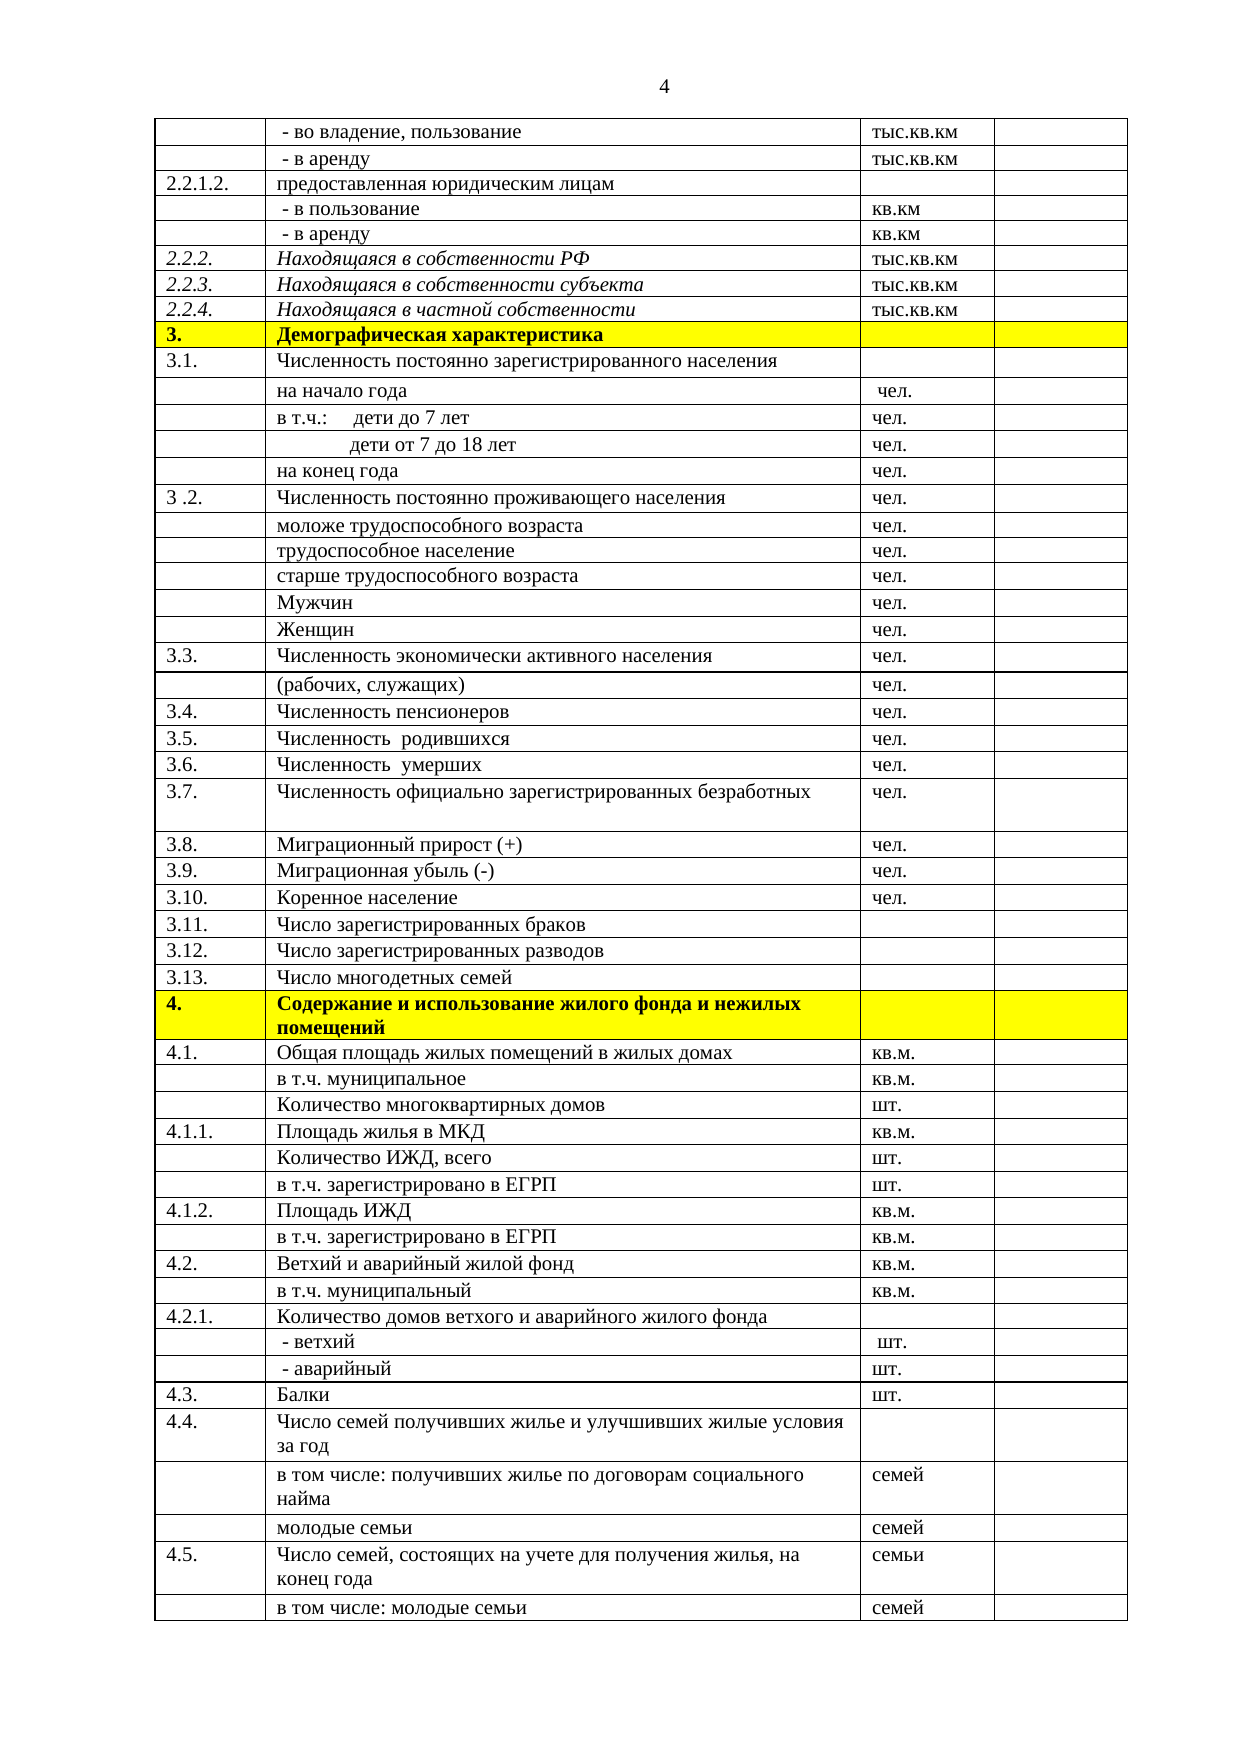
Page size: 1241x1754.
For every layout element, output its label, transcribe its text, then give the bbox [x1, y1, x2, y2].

table_cell [995, 965, 1127, 990]
table_cell [995, 146, 1127, 170]
table_cell 3.4. [156, 699, 265, 724]
table_cell чел. [861, 458, 994, 483]
table_cell Женщин [266, 617, 860, 642]
table_cell - в аренду [266, 146, 860, 170]
table_cell Содержание и использование жилого фонда и нежилых помещений [266, 991, 860, 1039]
table_cell кв.м. [861, 1040, 994, 1064]
table_cell - ветхий [266, 1329, 860, 1355]
table_cell [995, 858, 1127, 884]
table_cell [995, 1119, 1127, 1144]
table_cell [995, 832, 1127, 857]
table_cell [995, 221, 1127, 245]
table_cell Коренное население [266, 885, 860, 910]
table_cell [995, 779, 1127, 831]
table_cell [156, 1065, 265, 1091]
table_cell чел. [861, 617, 994, 642]
table_cell [156, 1145, 265, 1171]
table_cell [995, 1595, 1127, 1620]
table_cell [995, 1040, 1127, 1064]
table_cell [995, 1145, 1127, 1171]
table_cell [995, 991, 1127, 1039]
table_cell [156, 1462, 265, 1514]
table_cell [156, 1595, 265, 1620]
table_cell [156, 196, 265, 220]
table_cell 2.2.1.2. [156, 171, 265, 195]
table_cell тыс.кв.км [861, 271, 994, 296]
table_cell 4.1. [156, 1040, 265, 1064]
table_cell кв.км [861, 221, 994, 245]
table_cell [995, 458, 1127, 483]
table_cell Находящаяся в собственности РФ [266, 246, 860, 270]
table_cell 3.13. [156, 965, 265, 990]
table_cell [995, 1065, 1127, 1091]
table_cell [156, 119, 265, 145]
table_cell 2.2.4. [156, 297, 265, 321]
table_cell на конец года [266, 458, 860, 483]
table_cell [861, 938, 994, 963]
table_cell [995, 405, 1127, 430]
table_cell кв.м. [861, 1251, 994, 1277]
table_cell Число многодетных семей [266, 965, 860, 990]
table_cell чел. [861, 405, 994, 430]
table_cell в т.ч. муниципальное [266, 1065, 860, 1091]
table_cell [995, 938, 1127, 963]
table_cell [995, 563, 1127, 589]
table_cell [995, 752, 1127, 778]
table_cell [156, 221, 265, 245]
table_cell [861, 322, 994, 347]
table_cell [995, 1251, 1127, 1277]
table_cell [995, 513, 1127, 537]
table_cell Численность постоянно зарегистрированного населения [266, 348, 860, 377]
table_cell в т.ч. муниципальный [266, 1278, 860, 1303]
table_cell чел. [861, 752, 994, 778]
table_cell - во владение, пользование [266, 119, 860, 145]
table_cell [156, 1092, 265, 1117]
table_cell моложе трудоспособного возраста [266, 513, 860, 537]
table_cell [995, 1383, 1127, 1408]
table_cell Количество ИЖД, всего [266, 1145, 860, 1171]
table_cell [995, 673, 1127, 698]
table_cell шт. [861, 1172, 994, 1197]
table_cell Численность официально зарегистрированных безработных [266, 779, 860, 831]
table_cell [995, 643, 1127, 671]
table_cell Общая площадь жилых помещений в жилых домах [266, 1040, 860, 1064]
table_cell кв.м. [861, 1225, 994, 1250]
table_cell чел. [861, 563, 994, 589]
table_cell [995, 485, 1127, 512]
table_cell [995, 119, 1127, 145]
table_cell в т.ч.: дети до 7 лет [266, 405, 860, 430]
table_cell [995, 378, 1127, 404]
table_cell Находящаяся в частной собственности [266, 297, 860, 321]
table_cell [995, 246, 1127, 270]
table_cell [156, 1356, 265, 1381]
table_cell чел. [861, 590, 994, 616]
table_cell кв.м. [861, 1119, 994, 1144]
table_cell [995, 431, 1127, 457]
table_cell дети от 7 до 18 лет [266, 431, 860, 457]
table_cell чел. [861, 378, 994, 404]
table_cell 3.5. [156, 726, 265, 751]
table_cell Площадь ИЖД [266, 1198, 860, 1223]
table_cell 4.2.1. [156, 1304, 265, 1328]
table_cell чел. [861, 885, 994, 910]
table_cell [861, 965, 994, 990]
table_cell [995, 1515, 1127, 1541]
table_cell семей [861, 1515, 994, 1541]
table_cell [861, 1304, 994, 1328]
table_cell [995, 1304, 1127, 1328]
table_cell [156, 617, 265, 642]
table_cell 4.4. [156, 1409, 265, 1461]
table_cell чел. [861, 858, 994, 884]
table_cell 3.11. [156, 911, 265, 937]
table_cell 3.7. [156, 779, 265, 831]
table_cell в т.ч. зарегистрировано в ЕГРП [266, 1225, 860, 1250]
table_cell Демографическая характеристика [266, 322, 860, 347]
table_cell [861, 911, 994, 937]
table_cell кв.км [861, 196, 994, 220]
table_cell [995, 726, 1127, 751]
table_cell 4.1.1. [156, 1119, 265, 1144]
table_cell Балки [266, 1383, 860, 1408]
table_cell шт. [861, 1329, 994, 1355]
table_cell [995, 1329, 1127, 1355]
table_cell Миграционная убыль (-) [266, 858, 860, 884]
table_cell [861, 1409, 994, 1461]
table_cell [156, 513, 265, 537]
table_cell чел. [861, 643, 994, 671]
table_cell [995, 911, 1127, 937]
table_cell [156, 1172, 265, 1197]
table_cell предоставленная юридическим лицам [266, 171, 860, 195]
table_cell [156, 590, 265, 616]
table_cell кв.м. [861, 1065, 994, 1091]
table_cell семей [861, 1595, 994, 1620]
table_cell Число семей, состоящих на учете для получения жилья, на конец года [266, 1542, 860, 1594]
table_cell чел. [861, 779, 994, 831]
table_cell [995, 348, 1127, 377]
table_cell [995, 1462, 1127, 1514]
table_cell [995, 1356, 1127, 1381]
table_cell в том числе: получивших жилье по договорам социального найма [266, 1462, 860, 1514]
table_cell [156, 1329, 265, 1355]
table_cell чел. [861, 673, 994, 698]
table_cell чел. [861, 538, 994, 562]
table_cell [995, 1225, 1127, 1250]
table_cell 3.3. [156, 643, 265, 671]
table_cell тыс.кв.км [861, 119, 994, 145]
table_cell [156, 1225, 265, 1250]
table_cell [995, 617, 1127, 642]
table_cell [156, 1278, 265, 1303]
table_cell 3. [156, 322, 265, 347]
table_cell молодые семьи [266, 1515, 860, 1541]
table_cell [156, 378, 265, 404]
table_cell тыс.кв.км [861, 297, 994, 321]
table_cell тыс.кв.км [861, 246, 994, 270]
table_cell 3.9. [156, 858, 265, 884]
table_cell трудоспособное население [266, 538, 860, 562]
table_cell [156, 458, 265, 483]
table_cell [995, 1198, 1127, 1223]
table_cell чел. [861, 832, 994, 857]
table_cell 4.5. [156, 1542, 265, 1594]
table_cell чел. [861, 726, 994, 751]
table_cell 3 .2. [156, 485, 265, 512]
table_cell Численность родившихся [266, 726, 860, 751]
table_cell Мужчин [266, 590, 860, 616]
table_cell [995, 196, 1127, 220]
table_cell Число зарегистрированных браков [266, 911, 860, 937]
table_cell [995, 322, 1127, 347]
table_cell Ветхий и аварийный жилой фонд [266, 1251, 860, 1277]
table_cell семьи [861, 1542, 994, 1594]
table_cell [995, 538, 1127, 562]
table_cell чел. [861, 485, 994, 512]
table_cell [861, 348, 994, 377]
table_cell чел. [861, 431, 994, 457]
table_cell Площадь жилья в МКД [266, 1119, 860, 1144]
table_cell (рабочих, служащих) [266, 673, 860, 698]
table_cell 3.10. [156, 885, 265, 910]
table_cell 4.1.2. [156, 1198, 265, 1223]
table_cell [995, 297, 1127, 321]
table_cell шт. [861, 1383, 994, 1408]
table_cell чел. [861, 513, 994, 537]
table_cell 2.2.2. [156, 246, 265, 270]
table_cell Численность пенсионеров [266, 699, 860, 724]
table_cell [156, 673, 265, 698]
table_cell тыс.кв.км [861, 146, 994, 170]
table_cell [995, 590, 1127, 616]
table_cell [156, 405, 265, 430]
table_cell [995, 885, 1127, 910]
table_cell [156, 563, 265, 589]
table_cell Число зарегистрированных разводов [266, 938, 860, 963]
table_cell 3.12. [156, 938, 265, 963]
table_cell 2.2.3. [156, 271, 265, 296]
table_cell 3.1. [156, 348, 265, 377]
table_cell [861, 991, 994, 1039]
table_cell [156, 146, 265, 170]
table_cell [995, 1542, 1127, 1594]
table_cell Число семей получивших жилье и улучшивших жилые условия за год [266, 1409, 860, 1461]
table_cell [995, 699, 1127, 724]
table_cell в том числе: молодые семьи [266, 1595, 860, 1620]
table_cell 3.8. [156, 832, 265, 857]
table_cell [156, 431, 265, 457]
table_cell [995, 1172, 1127, 1197]
table_cell шт. [861, 1356, 994, 1381]
table_cell кв.м. [861, 1278, 994, 1303]
table_cell [156, 1515, 265, 1541]
table_cell 4.2. [156, 1251, 265, 1277]
table_cell старше трудоспособного возраста [266, 563, 860, 589]
table_cell Миграционный прирост (+) [266, 832, 860, 857]
table_cell [995, 271, 1127, 296]
table_cell в т.ч. зарегистрировано в ЕГРП [266, 1172, 860, 1197]
table_cell шт. [861, 1145, 994, 1171]
table_cell [995, 1278, 1127, 1303]
table_cell 3.6. [156, 752, 265, 778]
table_cell Количество многоквартирных домов [266, 1092, 860, 1117]
table_cell - в пользование [266, 196, 860, 220]
table_cell 4. [156, 991, 265, 1039]
table_cell [995, 1409, 1127, 1461]
table_cell Находящаяся в собственности субъекта [266, 271, 860, 296]
table_cell семей [861, 1462, 994, 1514]
table_cell [861, 171, 994, 195]
table_cell кв.м. [861, 1198, 994, 1223]
table_cell Количество домов ветхого и аварийного жилого фонда [266, 1304, 860, 1328]
table_cell [995, 171, 1127, 195]
table_cell - аварийный [266, 1356, 860, 1381]
table_cell Численность умерших [266, 752, 860, 778]
table_cell 4.3. [156, 1383, 265, 1408]
table_cell чел. [861, 699, 994, 724]
table_cell [995, 1092, 1127, 1117]
table_cell шт. [861, 1092, 994, 1117]
table_cell - в аренду [266, 221, 860, 245]
table_cell [156, 538, 265, 562]
table_cell Численность постоянно проживающего населения [266, 485, 860, 512]
table_cell Численность экономически активного населения [266, 643, 860, 671]
table_cell на начало года [266, 378, 860, 404]
